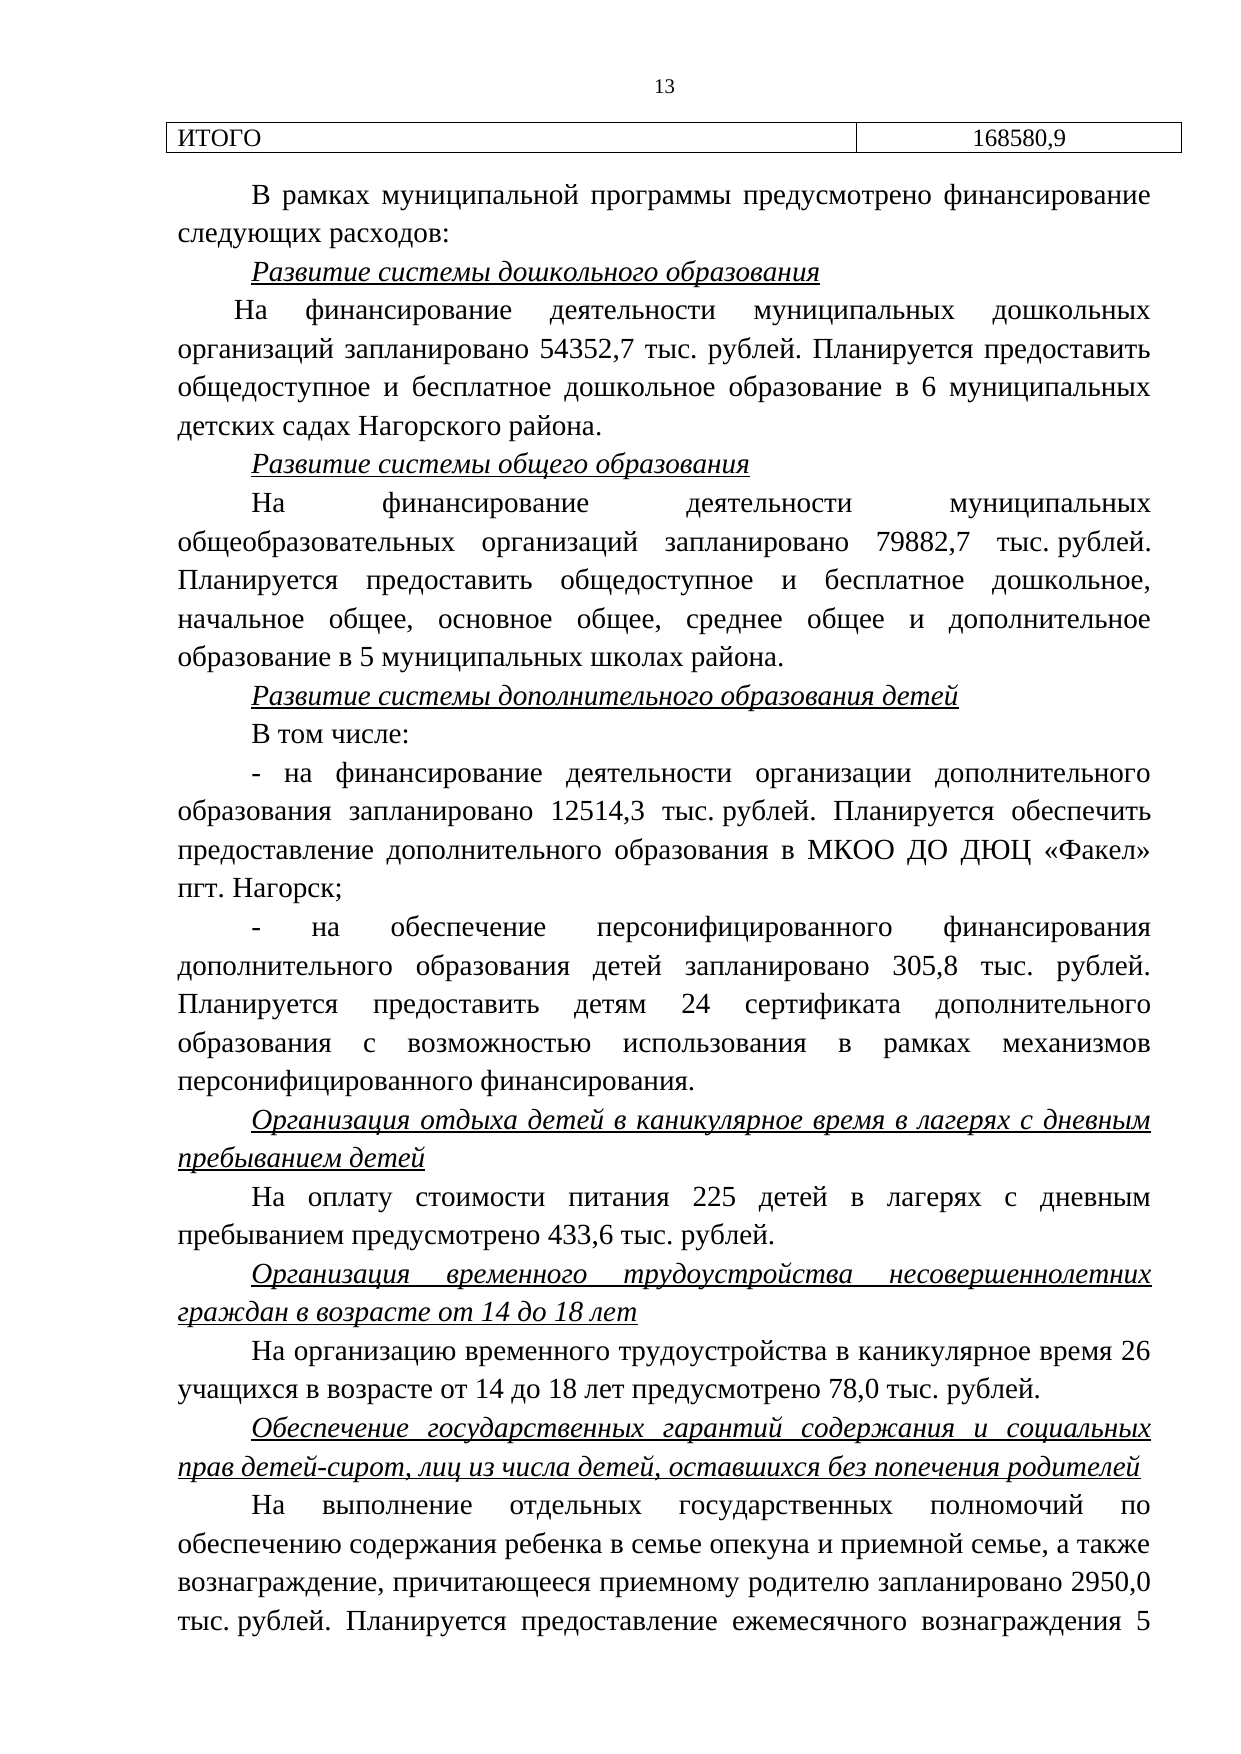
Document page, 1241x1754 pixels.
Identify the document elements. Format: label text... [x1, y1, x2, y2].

text Развитие системы дополнительного образования детей [177, 678, 1152, 711]
text На оплату стоимости питания 225 детей в лагерях с дневным пребыванием предусмотрено 433,6 тыс. рублей. [177, 1179, 1152, 1251]
table_cell 168580,9 [857, 123, 1181, 152]
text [177, 1487, 1152, 1636]
text В рамках муниципальной программы предусмотрено финансирование следующих расходов: [177, 177, 1152, 249]
text Обеспечение государственных гарантий содержания и социальных прав детей-сирот, лиц из числа детей, оставшихся без попечения родителей [177, 1410, 1152, 1482]
text На финансирование деятельности муниципальных общеобразовательных организаций запланировано 79882,7 тыс. рублей. Планируется предоставить общедоступное и бесплатное дошкольное, начальное общее, основное общее, среднее общее и дополнительное образование в 5 муниципальных школах района. [177, 485, 1152, 673]
text Организация временного трудоустройства несовершеннолетних граждан в возрасте от 14 до 18 лет [177, 1256, 1152, 1328]
text На финансирование деятельности муниципальных дошкольных организаций запланировано 54352,7 тыс. рублей. Планируется предоставить общедоступное и бесплатное дошкольное образование в 6 муниципальных детских садах Нагорского района. [177, 292, 1152, 442]
text - на финансирование деятельности организации дополнительного образования запланировано 12514,3 тыс. рублей. Планируется обеспечить предоставление дополнительного образования в МКОО ДО ДЮЦ «Факел» пгт. Нагорск; [177, 755, 1152, 904]
text В том числе: [177, 716, 1152, 750]
text На организацию временного трудоустройства в каникулярное время 26 учащихся в возрасте от 14 до 18 лет предусмотрено 78,0 тыс. рублей. [177, 1333, 1152, 1405]
text - на обеспечение персонифицированного финансирования дополнительного образования детей запланировано 305,8 тыс. рублей. Планируется предоставить детям 24 сертификата дополнительного образования с возможностью использования в рамках механизмов персонифицированного финансирования. [177, 909, 1152, 1097]
text Развитие системы общего образования [177, 447, 1152, 480]
text Организация отдыха детей в каникулярное время в лагерях с дневным пребыванием детей [177, 1102, 1152, 1174]
text Развитие системы дошкольного образования [177, 254, 1152, 287]
table_cell ИТОГО [167, 123, 856, 152]
